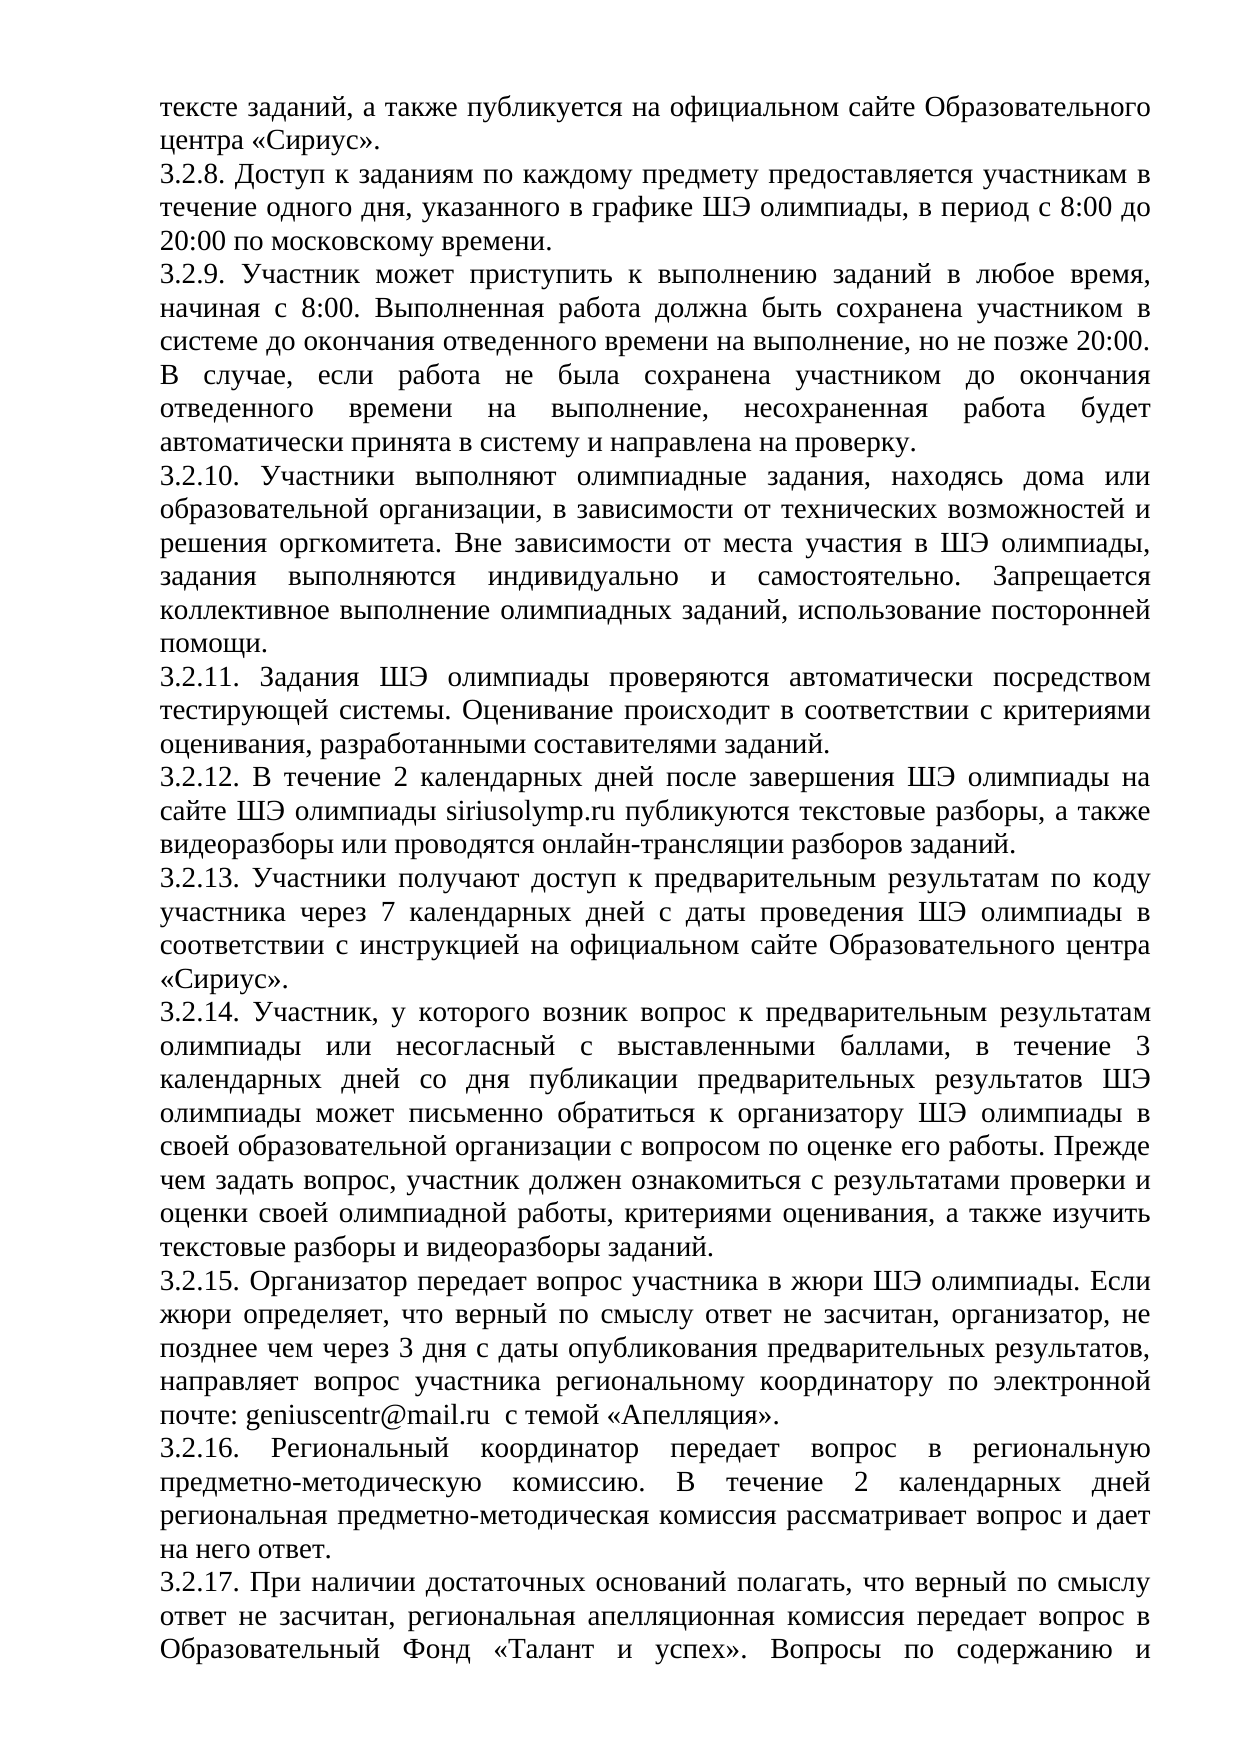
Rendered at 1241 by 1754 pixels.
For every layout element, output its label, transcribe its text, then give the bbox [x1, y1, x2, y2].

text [159, 89, 1152, 156]
text 3.2.9. Участник может приступить к выполнению заданий в любое время, начиная с 8:00. Выполненная работа должна быть сохранена участником в системе до окончания отведенного времени на выполнение, но не позже 20:00. В случае, если работа не была сохранена участником до окончания отведенного времени на выполнение, несохраненная работа будет автоматически принята в систему и направлена на проверку. [159, 256, 1152, 458]
text 3.2.16. Региональный координатор передает вопрос в региональную предметно-методическую комиссию. В течение 2 календарных дней региональная предметно-методическая комиссия рассматривает вопрос и дает на него ответ. [159, 1430, 1152, 1564]
text 3.2.15. Организатор передает вопрос участника в жюри ШЭ олимпиады. Если жюри определяет, что верный по смыслу ответ не засчитан, организатор, не позднее чем через 3 дня с даты опубликования предварительных результатов, направляет вопрос участника региональному координатору по электронной почте: geniuscentr@mail.ru с темой «Апелляция». [159, 1263, 1152, 1430]
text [159, 1564, 1152, 1665]
text 3.2.11. Задания ШЭ олимпиады проверяются автоматически посредством тестирующей системы. Оценивание происходит в соответствии с критериями оценивания, разработанными составителями заданий. [159, 659, 1152, 759]
text 3.2.8. Доступ к заданиям по каждому предмету предоставляется участникам в течение одного дня, указанного в графике ШЭ олимпиады, в период с 8:00 до 20:00 по московскому времени. [159, 156, 1152, 256]
text 3.2.14. Участник, у которого возник вопрос к предварительным результатам олимпиады или несогласный с выставленными баллами, в течение 3 календарных дней со дня публикации предварительных результатов ШЭ олимпиады может письменно обратиться к организатору ШЭ олимпиады в своей образовательной организации с вопросом по оценке его работы. Прежде чем задать вопрос, участник должен ознакомиться с результатами проверки и оценки своей олимпиадной работы, критериями оценивания, а также изучить текстовые разборы и видеоразборы заданий. [159, 994, 1152, 1263]
text 3.2.12. В течение 2 календарных дней после завершения ШЭ олимпиады на сайте ШЭ олимпиады siriusolymp.ru публикуются текстовые разборы, а также видеоразборы или проводятся онлайн-трансляции разборов заданий. [159, 759, 1152, 860]
text 3.2.10. Участники выполняют олимпиадные задания, находясь дома или образовательной организации, в зависимости от технических возможностей и решения оргкомитета. Вне зависимости от места участия в ШЭ олимпиады, задания выполняются индивидуально и самостоятельно. Запрещается коллективное выполнение олимпиадных заданий, использование посторонней помощи. [159, 458, 1152, 659]
text 3.2.13. Участники получают доступ к предварительным результатам по коду участника через 7 календарных дней с даты проведения ШЭ олимпиады в соответствии с инструкцией на официальном сайте Образовательного центра «Сириус». [159, 860, 1152, 994]
